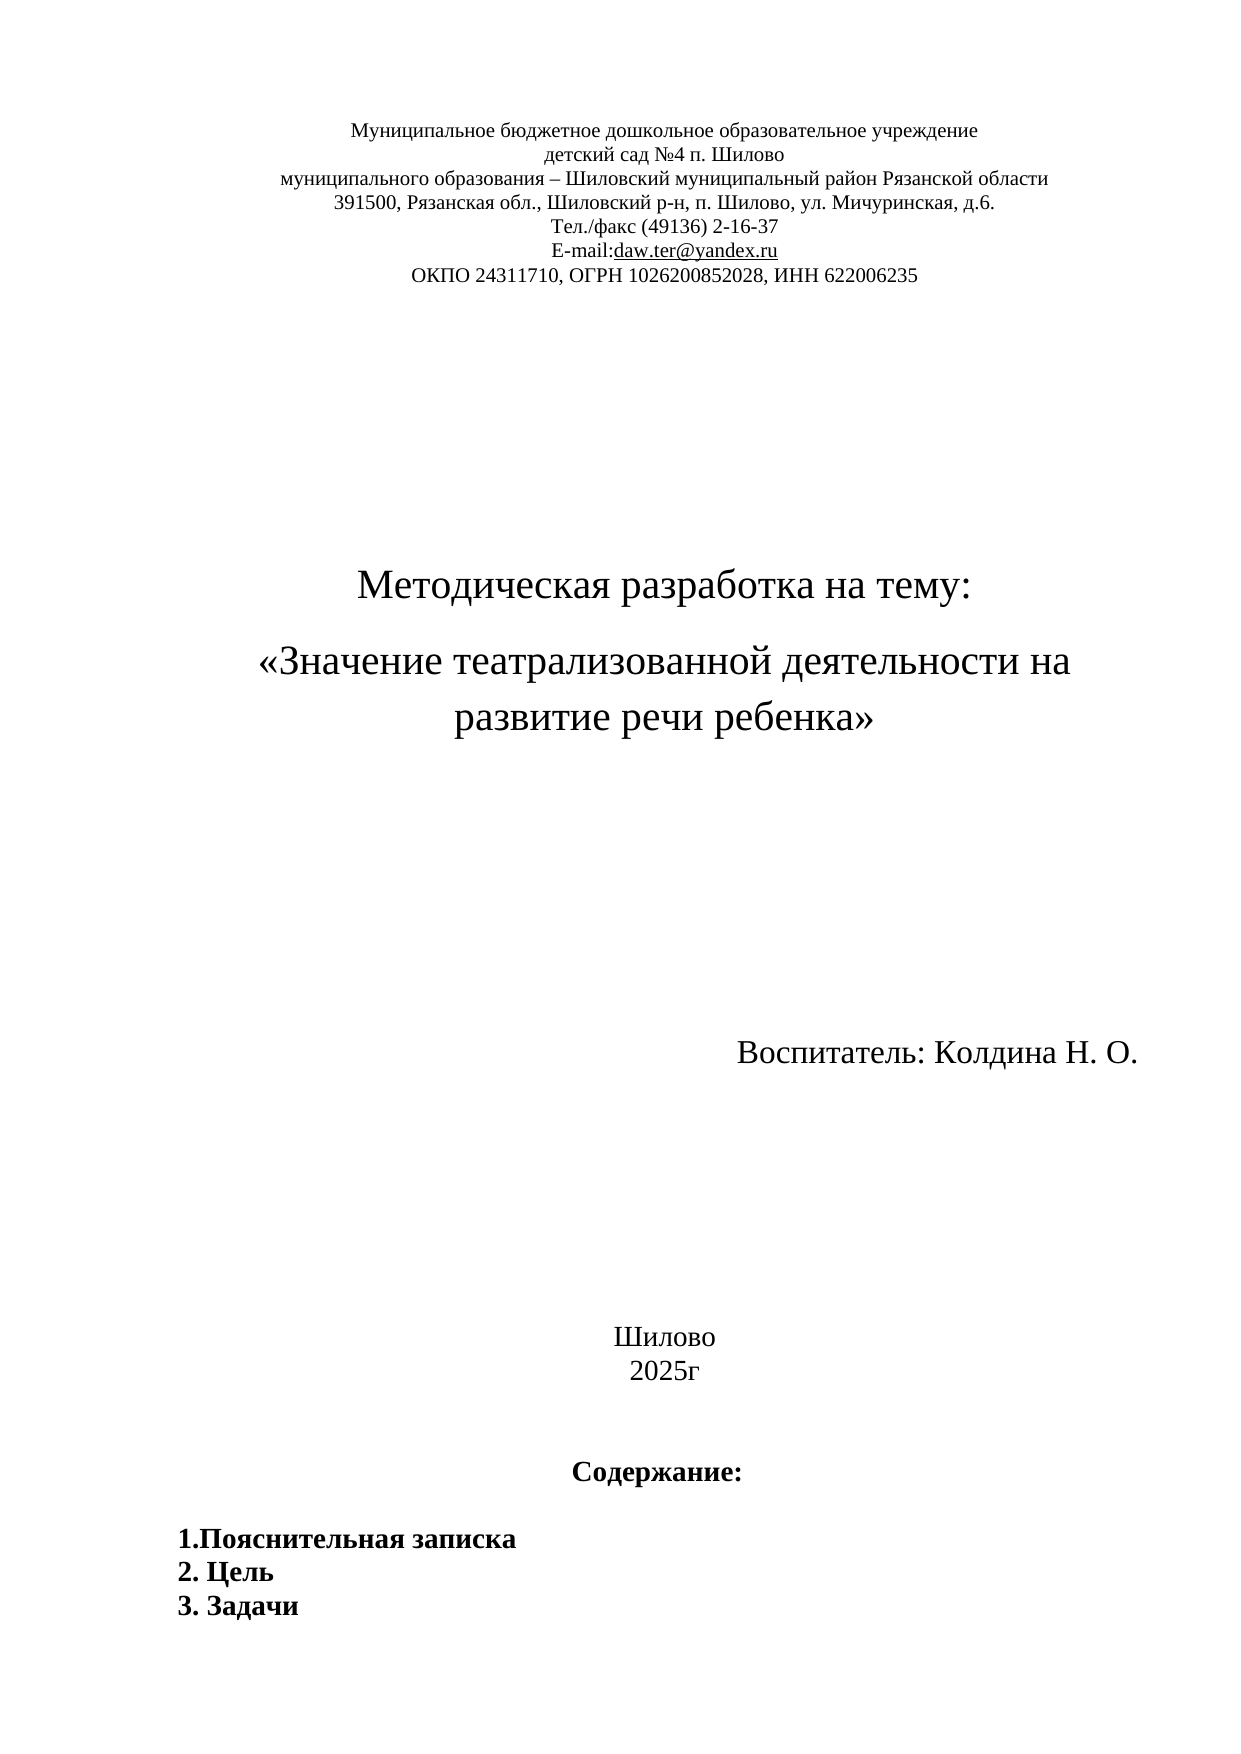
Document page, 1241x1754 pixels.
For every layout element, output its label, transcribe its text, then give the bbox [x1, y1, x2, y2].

text 1.Пояснительная записка [177, 1521, 1152, 1554]
text Содержание: [177, 1454, 1152, 1487]
text Воспитатель: Колдина Н. О. [723, 1032, 1152, 1070]
text 3. Задачи [177, 1588, 1152, 1621]
text Шилово [177, 1319, 1152, 1353]
text муниципального образования – Шиловский муниципальный район Рязанской области [177, 166, 1152, 190]
text 2. Цель [177, 1554, 1152, 1588]
text детский сад №4 п. Шилово [177, 142, 1152, 166]
text 391500, Рязанская обл., Шиловский р-н, п. Шилово, ул. Мичуринская, д.6. [177, 190, 1152, 214]
text 2025г [177, 1353, 1152, 1387]
text «Значение театрализованной деятельности на развитие речи ребенка» [177, 636, 1152, 739]
text Методическая разработка на тему: [177, 560, 1152, 608]
text Муниципальное бюджетное дошкольное образовательное учреждение [177, 118, 1152, 142]
text ОКПО 24311710, ОГРН 1026200852028, ИНН 622006235 [177, 262, 1152, 287]
text Тел./факс (49136) 2-16-37 [177, 214, 1152, 238]
text E-mail:daw.ter@yandex.ru [177, 238, 1152, 262]
